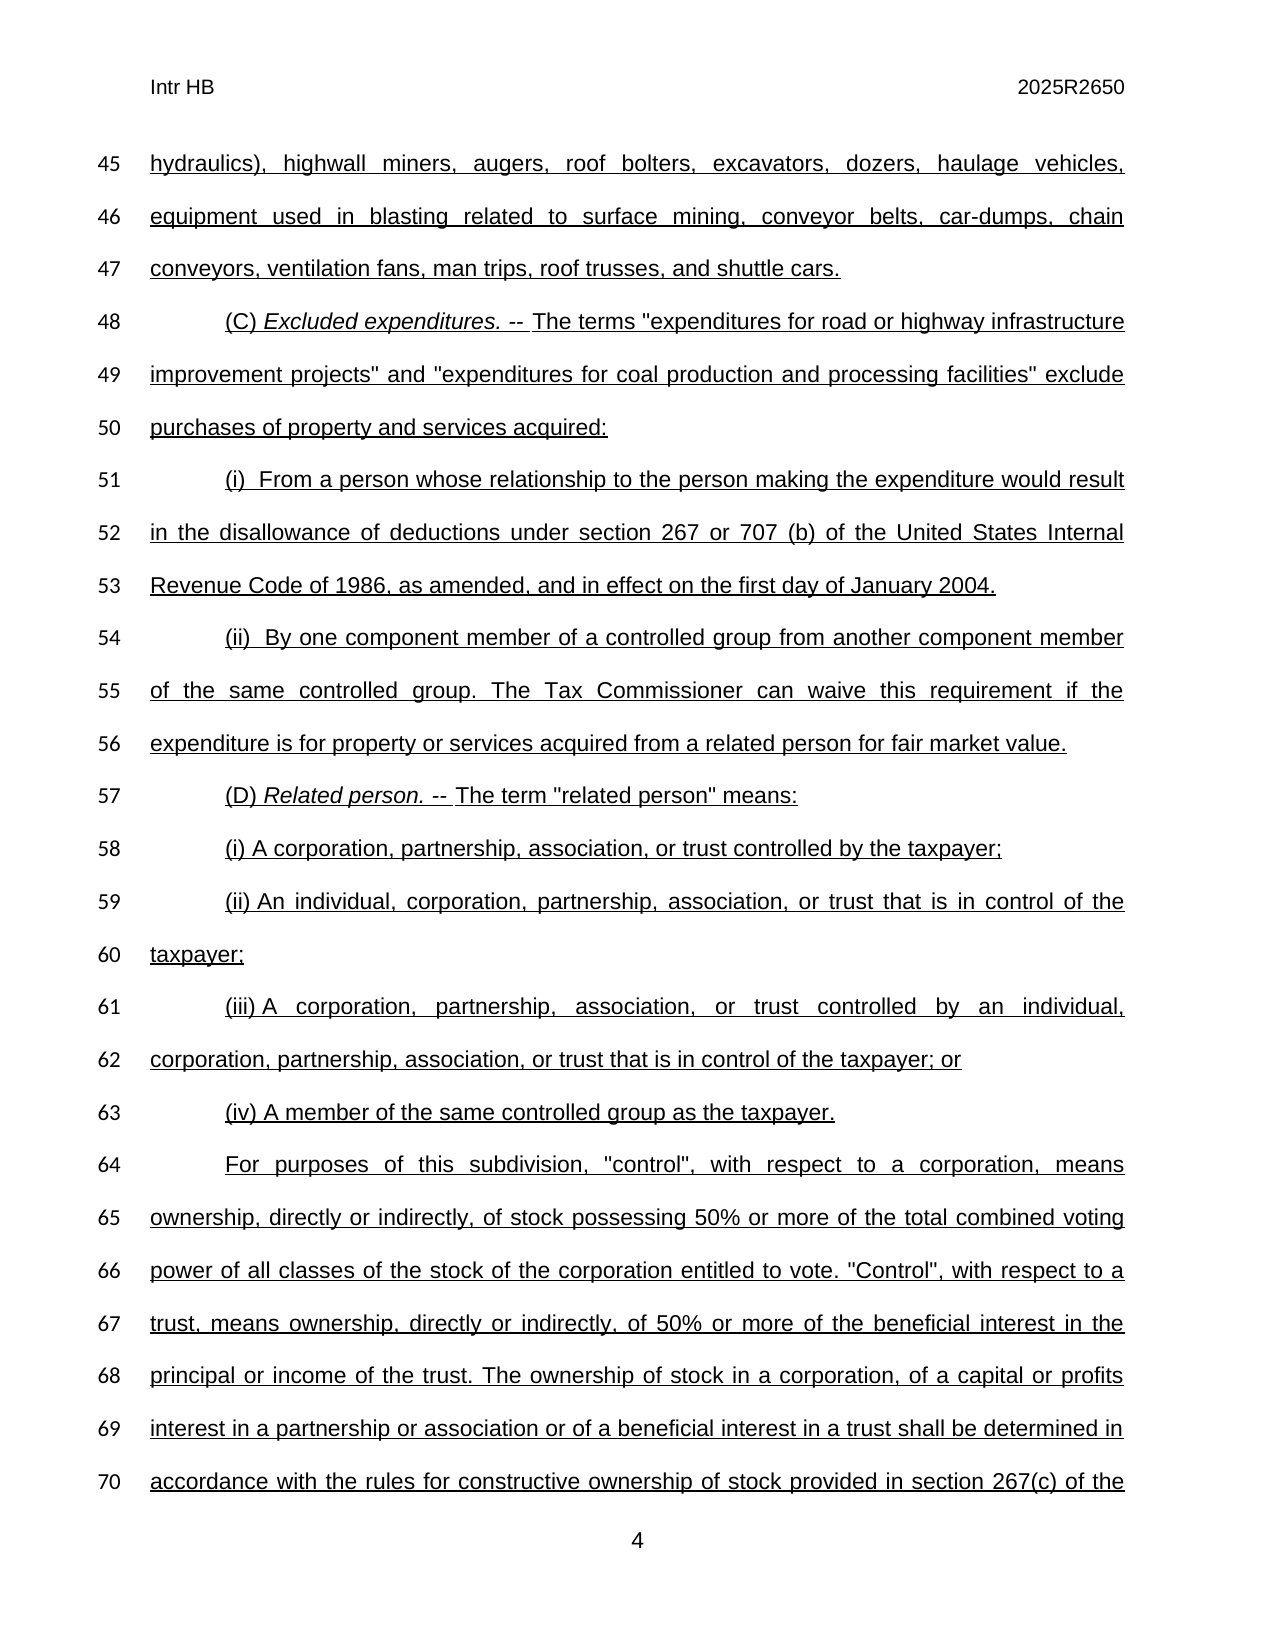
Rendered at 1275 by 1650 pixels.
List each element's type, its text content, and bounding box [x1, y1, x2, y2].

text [150, 174, 1125, 282]
text (C) Excluded expenditures. -- The terms "expenditures for road or highway infrastructure improvement projects" and "expenditures for coal production and processing facilities" exclude purchases of property and services acquired: [150, 385, 1125, 440]
text (iii) A corporation, partnership, association, or trust controlled by an individual, corporation, partnership, association, or trust that is in control of the taxpayer; or [150, 993, 1125, 1072]
text (iv) A member of the same controlled group as the taxpayer. [150, 1099, 1125, 1125]
text (ii) By one component member of a controlled group from another component member of the same controlled group. The Tax Commissioner can waive this requirement if the expenditure is for property or services acquired from a related person for fair market value. [150, 624, 1125, 756]
text (i) From a person whose relationship to the person making the expenditure would result in the disallowance of deductions under section 267 or 707 (b) of the United States Internal Revenue Code of 1986, as amended, and in effect on the first day of January 2004. [150, 466, 1125, 598]
text (C) Excluded expenditures. -- The terms "expenditures for road or highway infrastructure improvement projects" and "expenditures for coal production and processing facilities" exclude purchases of property and services acquired: [150, 308, 1125, 384]
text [150, 1334, 1125, 1490]
text (ii) An individual, corporation, partnership, association, or trust that is in control of the taxpayer; [150, 888, 1125, 967]
text (D) Related person. -- The term "related person" means: [150, 782, 1125, 809]
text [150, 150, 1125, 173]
text (i) A corporation, partnership, association, or trust controlled by the taxpayer; [150, 835, 1125, 862]
